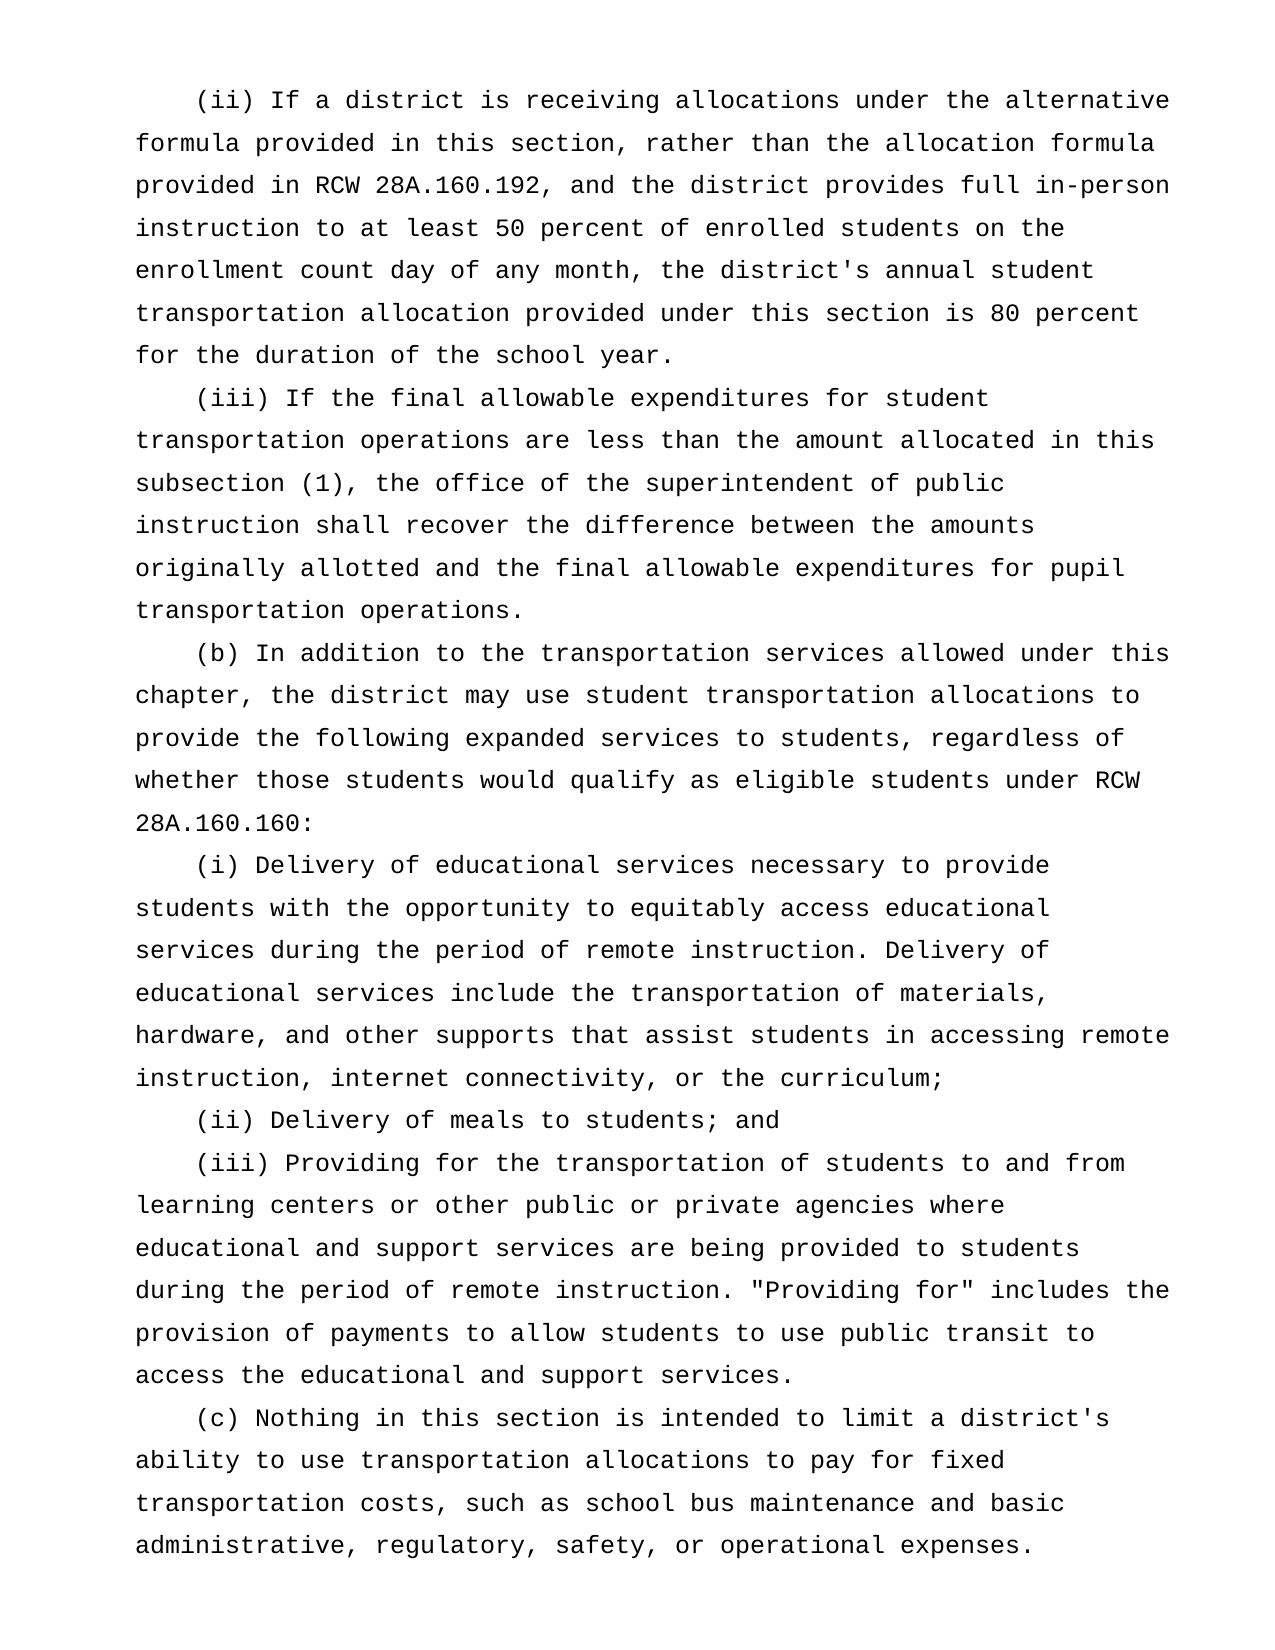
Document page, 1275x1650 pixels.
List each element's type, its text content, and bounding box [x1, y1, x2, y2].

text (iii) If the final allowable expenditures for student transportation operations are less than the amount allocated in this subsection (1), the office of the superintendent of public instruction shall recover the difference between the amounts originally allotted and the final allowable expenditures for pupil transportation operations. [135, 372, 1170, 627]
text (ii) Delivery of meals to students; and [135, 1095, 1170, 1137]
text (c) Nothing in this section is intended to limit a district's ability to use transportation allocations to pay for fixed transportation costs, such as school bus maintenance and basic administrative, regulatory, safety, or operational expenses. [135, 1392, 1170, 1562]
text (b) In addition to the transportation services allowed under this chapter, the district may use student transportation allocations to provide the following expanded services to students, regardless of whether those students would qualify as eligible students under RCW 28A.160.160: [135, 627, 1170, 840]
text (i) Delivery of educational services necessary to provide students with the opportunity to equitably access educational services during the period of remote instruction. Delivery of educational services include the transportation of materials, hardware, and other supports that assist students in accessing remote instruction, internet connectivity, or the curriculum; [135, 840, 1170, 1095]
text (iii) Providing for the transportation of students to and from learning centers or other public or private agencies where educational and support services are being provided to students during the period of remote instruction. "Providing for" includes the provision of payments to allow students to use public transit to access the educational and support services. [135, 1137, 1170, 1392]
text (ii) If a district is receiving allocations under the alternative formula provided in this section, rather than the allocation formula provided in RCW 28A.160.192, and the district provides full in-person instruction to at least 50 percent of enrolled students on the enrollment count day of any month, the district's annual student transportation allocation provided under this section is 80 percent for the duration of the school year. [135, 75, 1170, 372]
